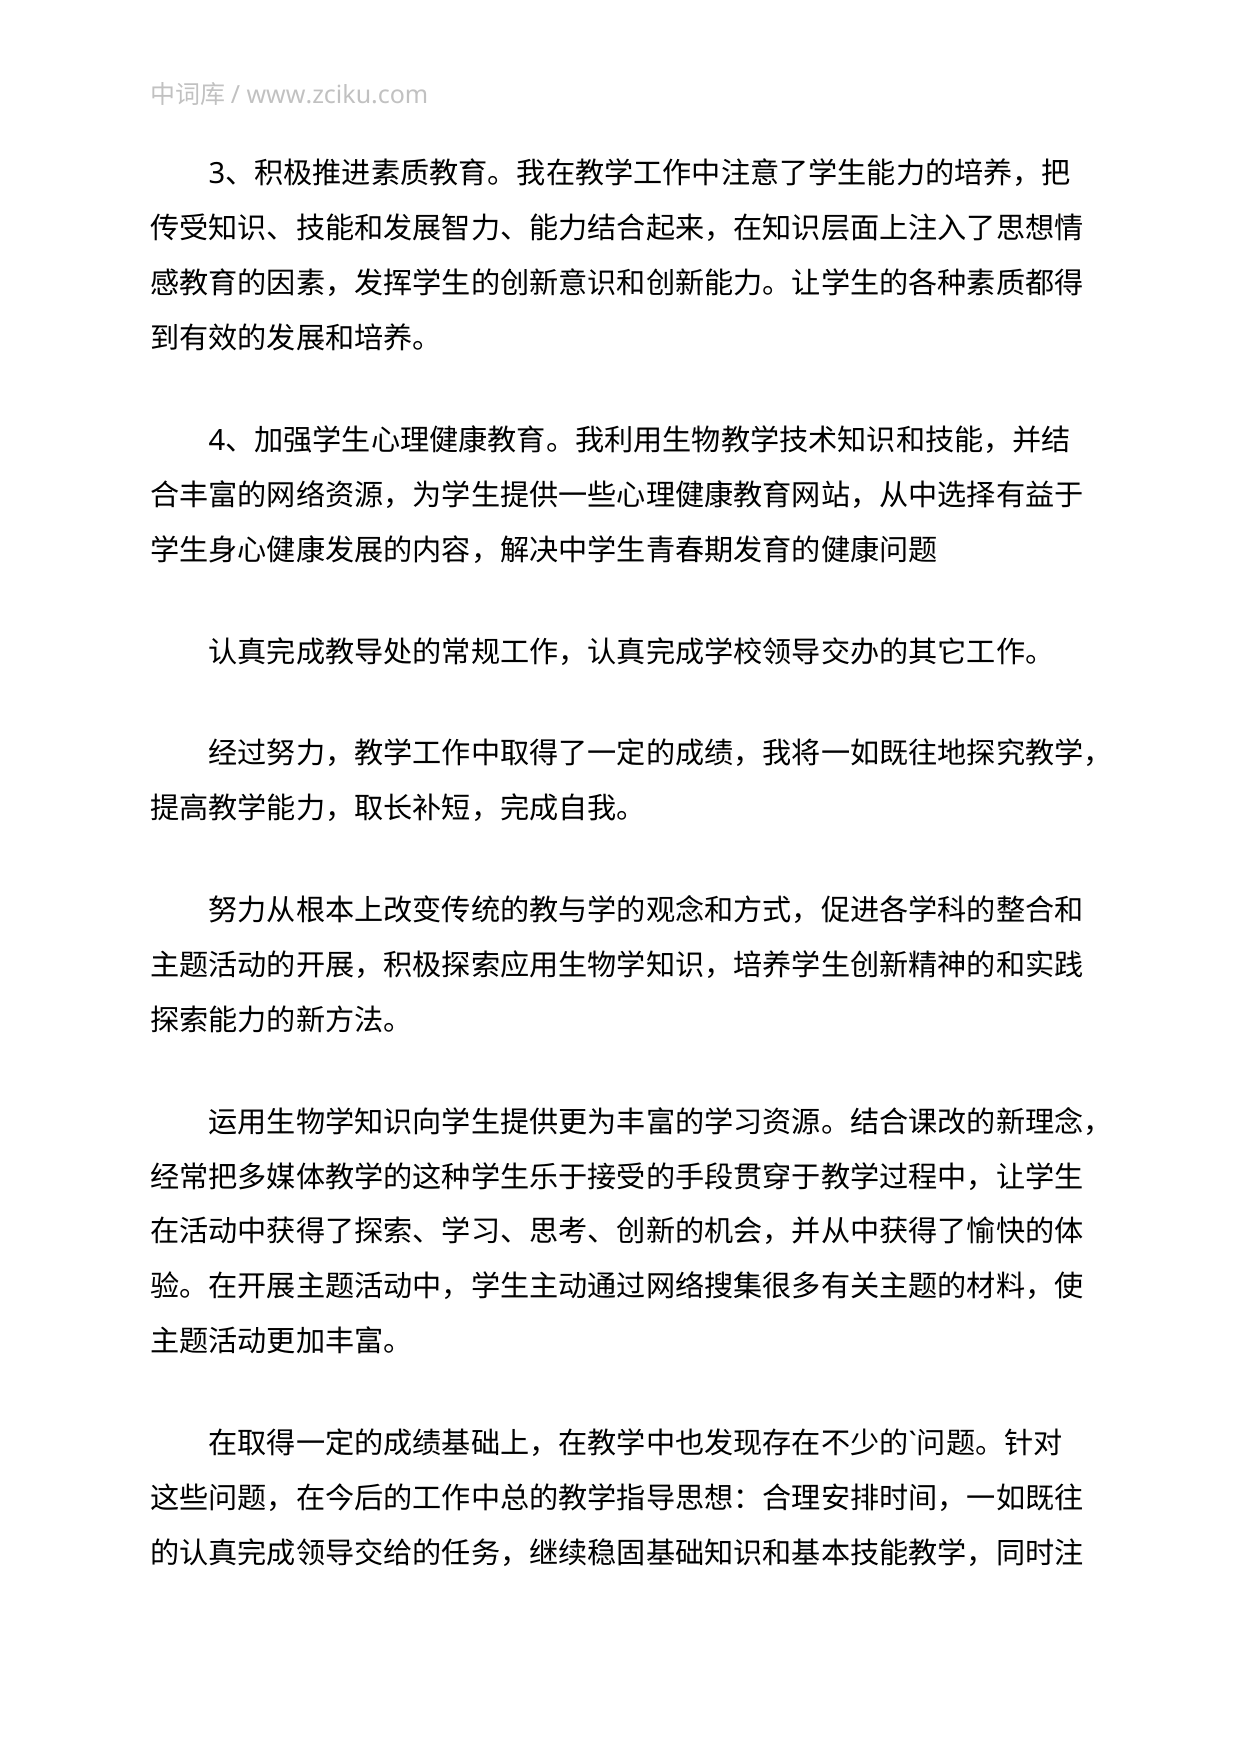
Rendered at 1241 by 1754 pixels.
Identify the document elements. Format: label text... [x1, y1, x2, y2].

text 运用生物学知识向学生提供更为丰富的学习资源。结合课改的新理念，经常把多媒体教学的这种学生乐于接受的手段贯穿于教学过程中，让学生在活动中获得了探索、学习、思考、创新的机会，并从中获得了愉快的体验。在开展主题活动中，学生主动通过网络搜集很多有关主题的材料，使主题活动更加丰富。 [150, 1098, 1090, 1360]
text 4、加强学生心理健康教育。我利用生物教学技术知识和技能，并结合丰富的网络资源，为学生提供一些心理健康教育网站，从中选择有益于学生身心健康发展的内容，解决中学生青春期发育的健康问题 [150, 417, 1090, 569]
text 认真完成教导处的常规工作，认真完成学校领导交办的其它工作。 [150, 628, 1090, 671]
text 努力从根本上改变传统的教与学的观念和方式，促进各学科的整合和主题活动的开展，积极探索应用生物学知识，培养学生创新精神的和实践探索能力的新方法。 [150, 887, 1090, 1039]
text 经过努力，教学工作中取得了一定的成绩，我将一如既往地探究教学，提高教学能力，取长补短，完成自我。 [150, 730, 1090, 827]
text 3、积极推进素质教育。我在教学工作中注意了学生能力的培养，把传受知识、技能和发展智力、能力结合起来，在知识层面上注入了思想情感教育的因素，发挥学生的创新意识和创新能力。让学生的各种素质都得到有效的发展和培养。 [150, 150, 1090, 357]
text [150, 1419, 1090, 1572]
